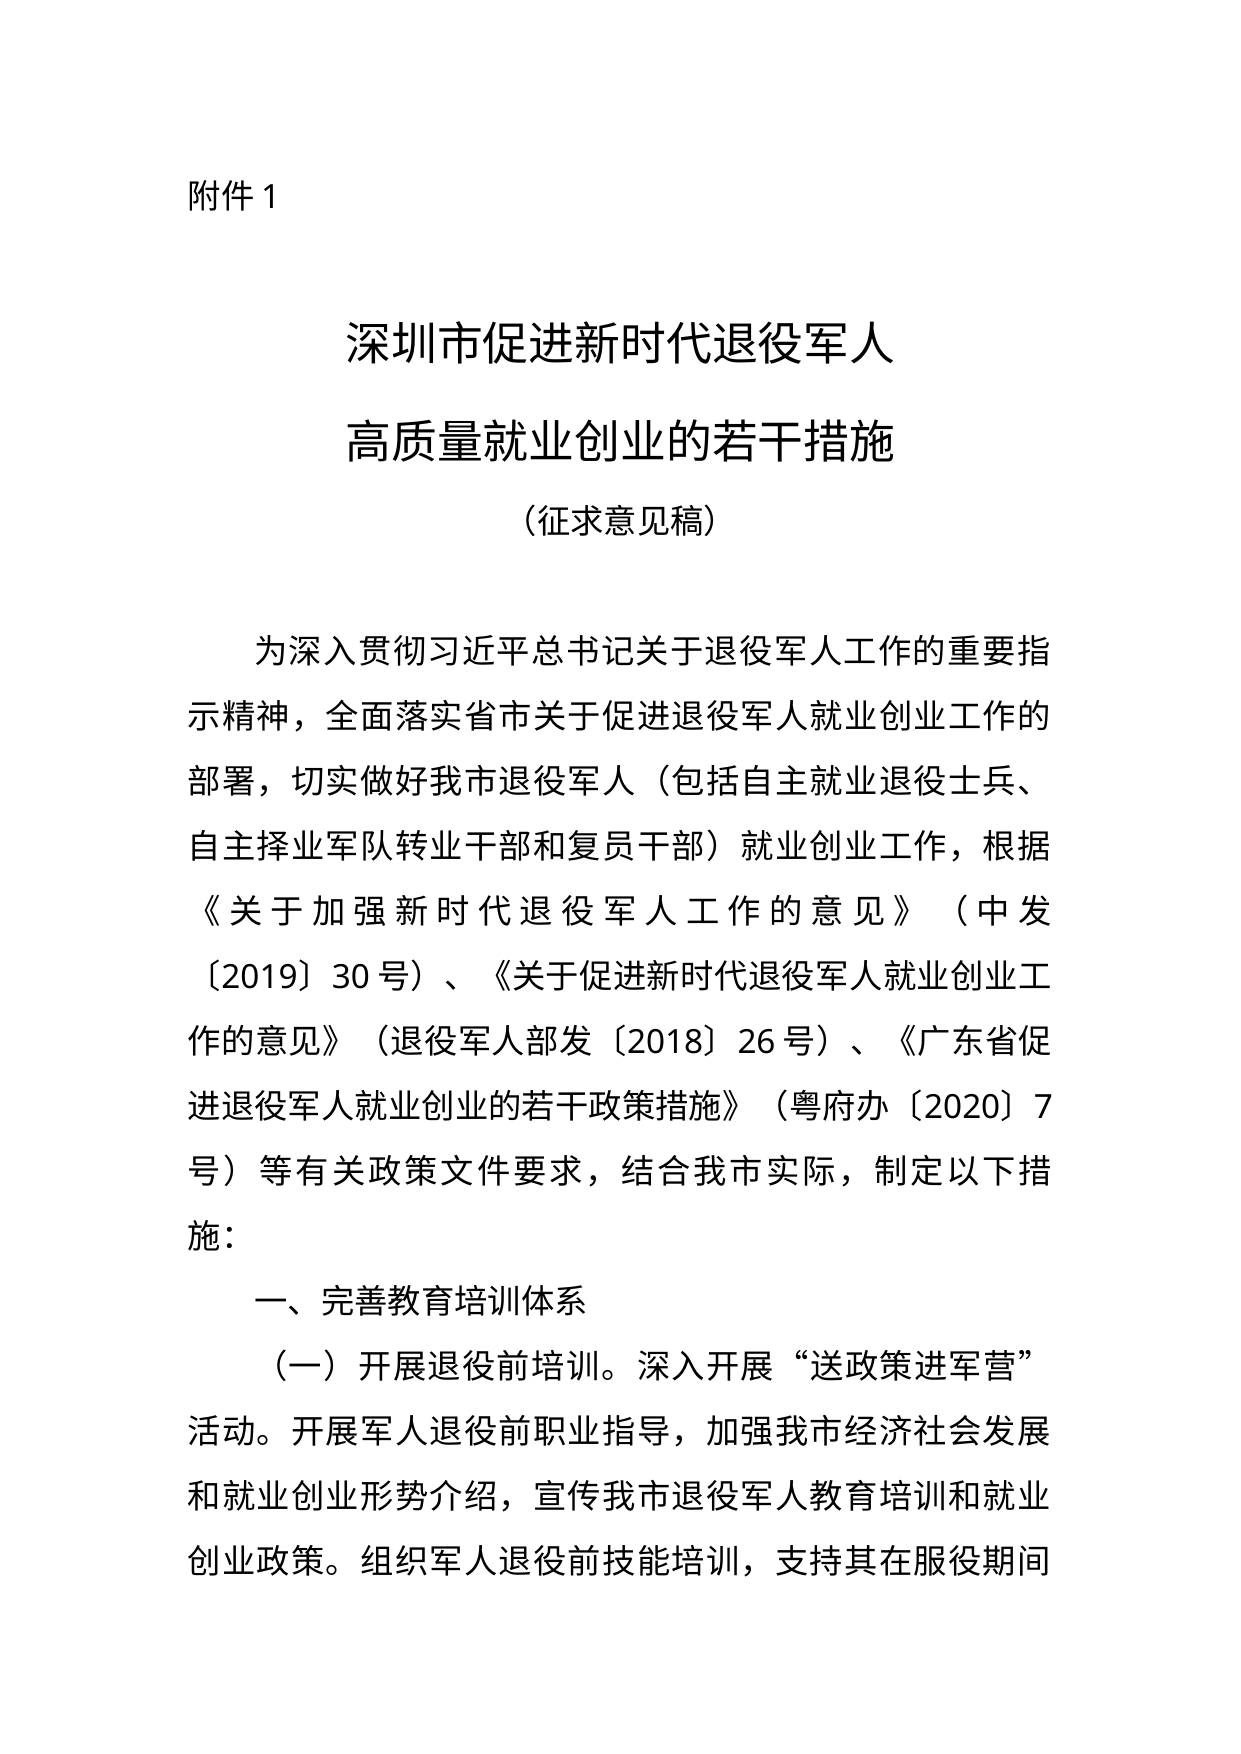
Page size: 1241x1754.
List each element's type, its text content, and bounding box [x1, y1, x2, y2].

text 附件1 [187, 162, 1053, 227]
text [187, 1332, 1053, 1592]
text 深圳市促进新时代退役军人 [187, 292, 1053, 389]
text 高质量就业创业的若干措施 [187, 389, 1053, 487]
text 为深入贯彻习近平总书记关于退役军人工作的重要指示精神，全面落实省市关于促进退役军人就业创业工作的部署，切实做好我市退役军人（包括自主就业退役士兵、自主择业军队转业干部和复员干部）就业创业工作，根据《关于加强新时代退役军人工作的意见》（中发〔2019〕30号）、《关于促进新时代退役军人就业创业工作的意见》（退役军人部发〔2018〕26号）、《广东省促进退役军人就业创业的若干政策措施》（粤府办〔2020〕7号）等有关政策文件要求，结合我市实际，制定以下措施： [187, 617, 1053, 1267]
text 一、完善教育培训体系 [187, 1267, 1053, 1332]
text （征求意见稿） [187, 487, 1053, 552]
